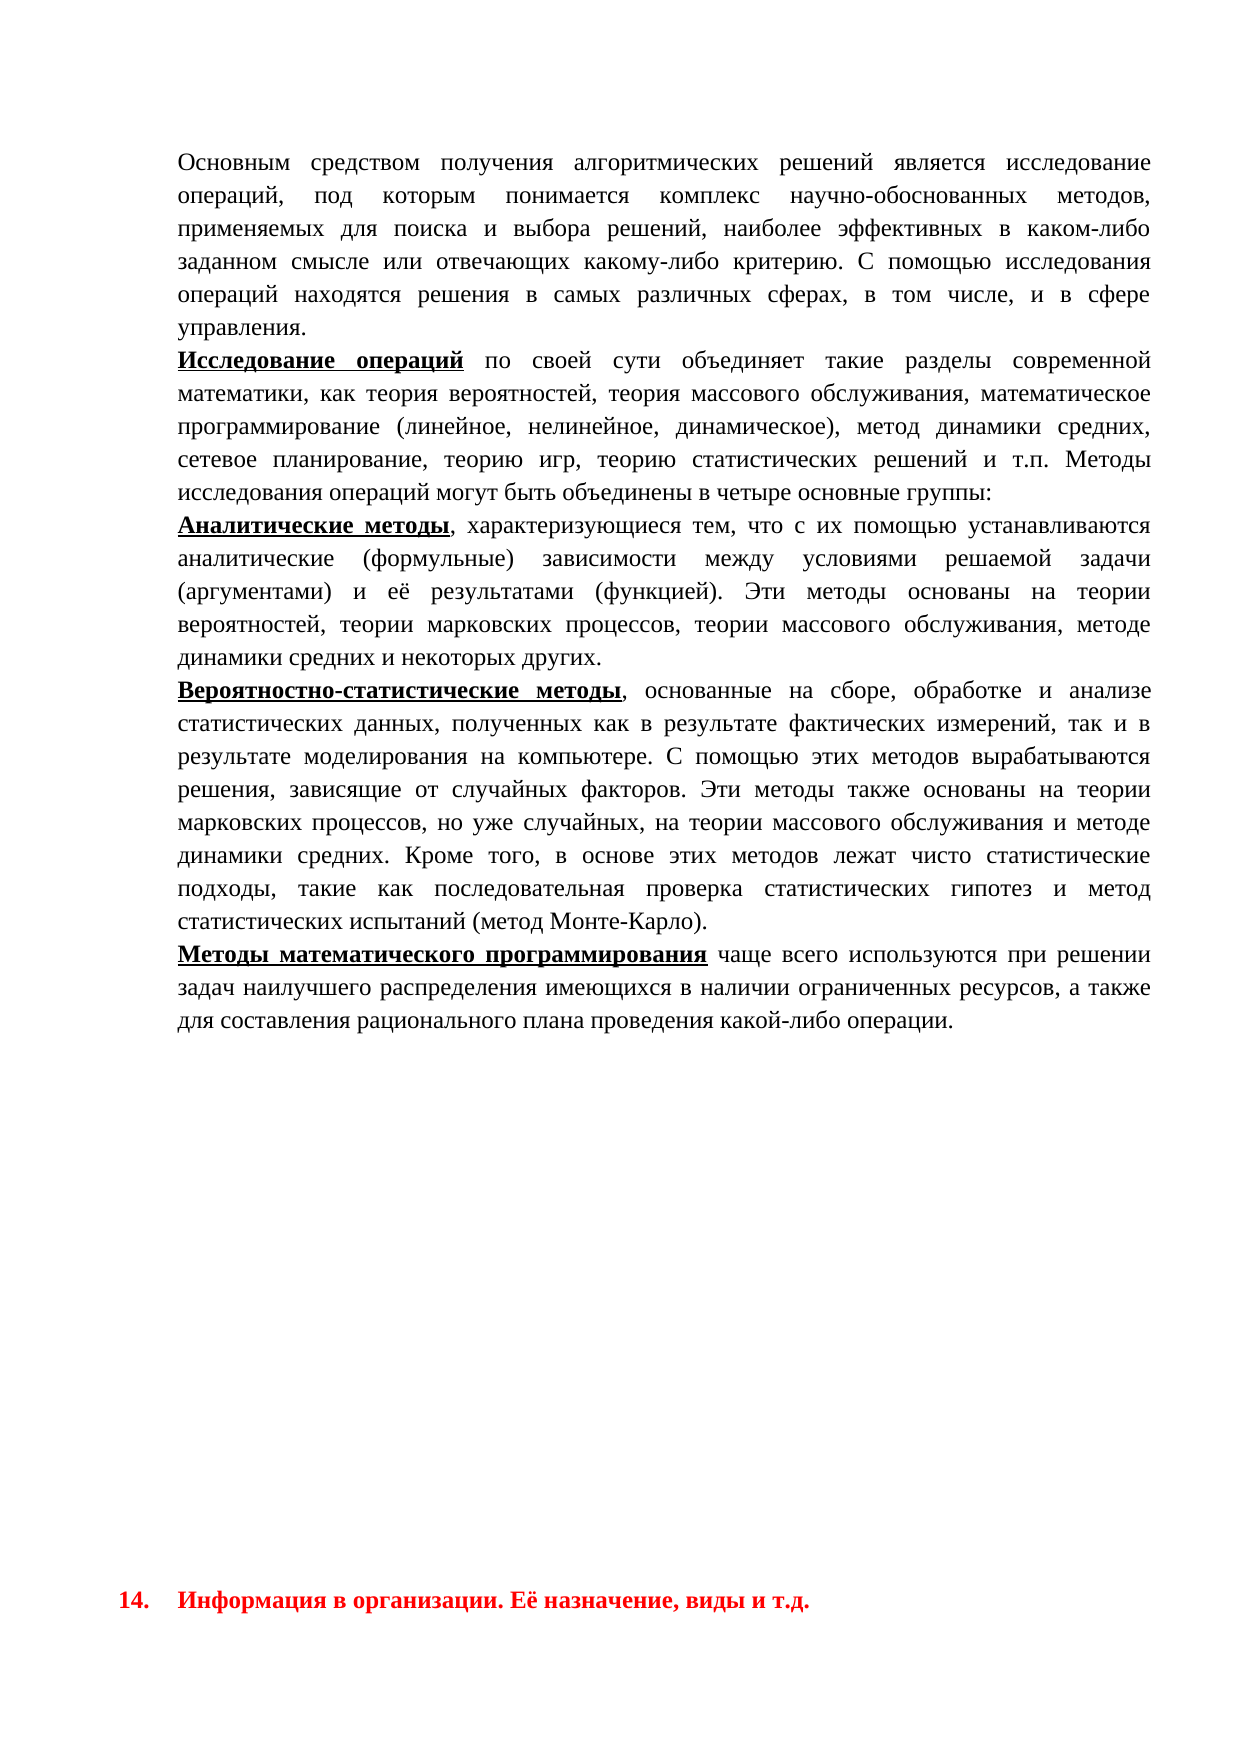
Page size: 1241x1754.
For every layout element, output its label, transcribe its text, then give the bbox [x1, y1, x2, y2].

list Информация в организации. Её назначение, виды и т.д. [118, 1585, 1152, 1613]
text Вероятностно-статистические методы, основанные на сборе, обработке и анализе статистических данных, полученных как в результате фактических измерений, так и в результате моделирования на компьютере. С помощью этих методов вырабатываются решения, зависящие от случайных факторов. Эти методы также основаны на теории марковских процессов, но уже случайных, на теории массового обслуживания и методе динамики средних. Кроме того, в основе этих методов лежат чисто статистические подходы, такие как последовательная проверка статистических гипотез и метод статистических испытаний (метод Монте-Карло). [177, 675, 1152, 935]
text Основным средством получения алгоритмических решений является исследование операций, под которым понимается комплекс научно-обоснованных методов, применяемых для поиска и выбора решений, наиболее эффективных в каком-либо заданном смысле или отвечающих какому-либо критерию. С помощью исследования операций находятся решения в самых различных сферах, в том числе, и в сфере управления. [177, 147, 1152, 341]
text Исследование операций по своей сути объединяет такие разделы современной математики, как теория вероятностей, теория массового обслуживания, математическое программирование (линейное, нелинейное, динамическое), метод динамики средних, сетевое планирование, теорию игр, теорию статистических решений и т.п. Методы исследования операций могут быть объединены в четыре основные группы: [177, 345, 1152, 506]
text Аналитические методы, характеризующиеся тем, что с их помощью устанавливаются аналитические (формульные) зависимости между условиями решаемой задачи (аргументами) и её результатами (функцией). Эти методы основаны на теории вероятностей, теории марковских процессов, теории массового обслуживания, методе динамики средних и некоторых других. [177, 510, 1152, 671]
text Методы математического программирования чаще всего используются при решении задач наилучшего распределения имеющихся в наличии ограниченных ресурсов, а также для составления рационального плана проведения какой-либо операции. [177, 939, 1152, 1034]
